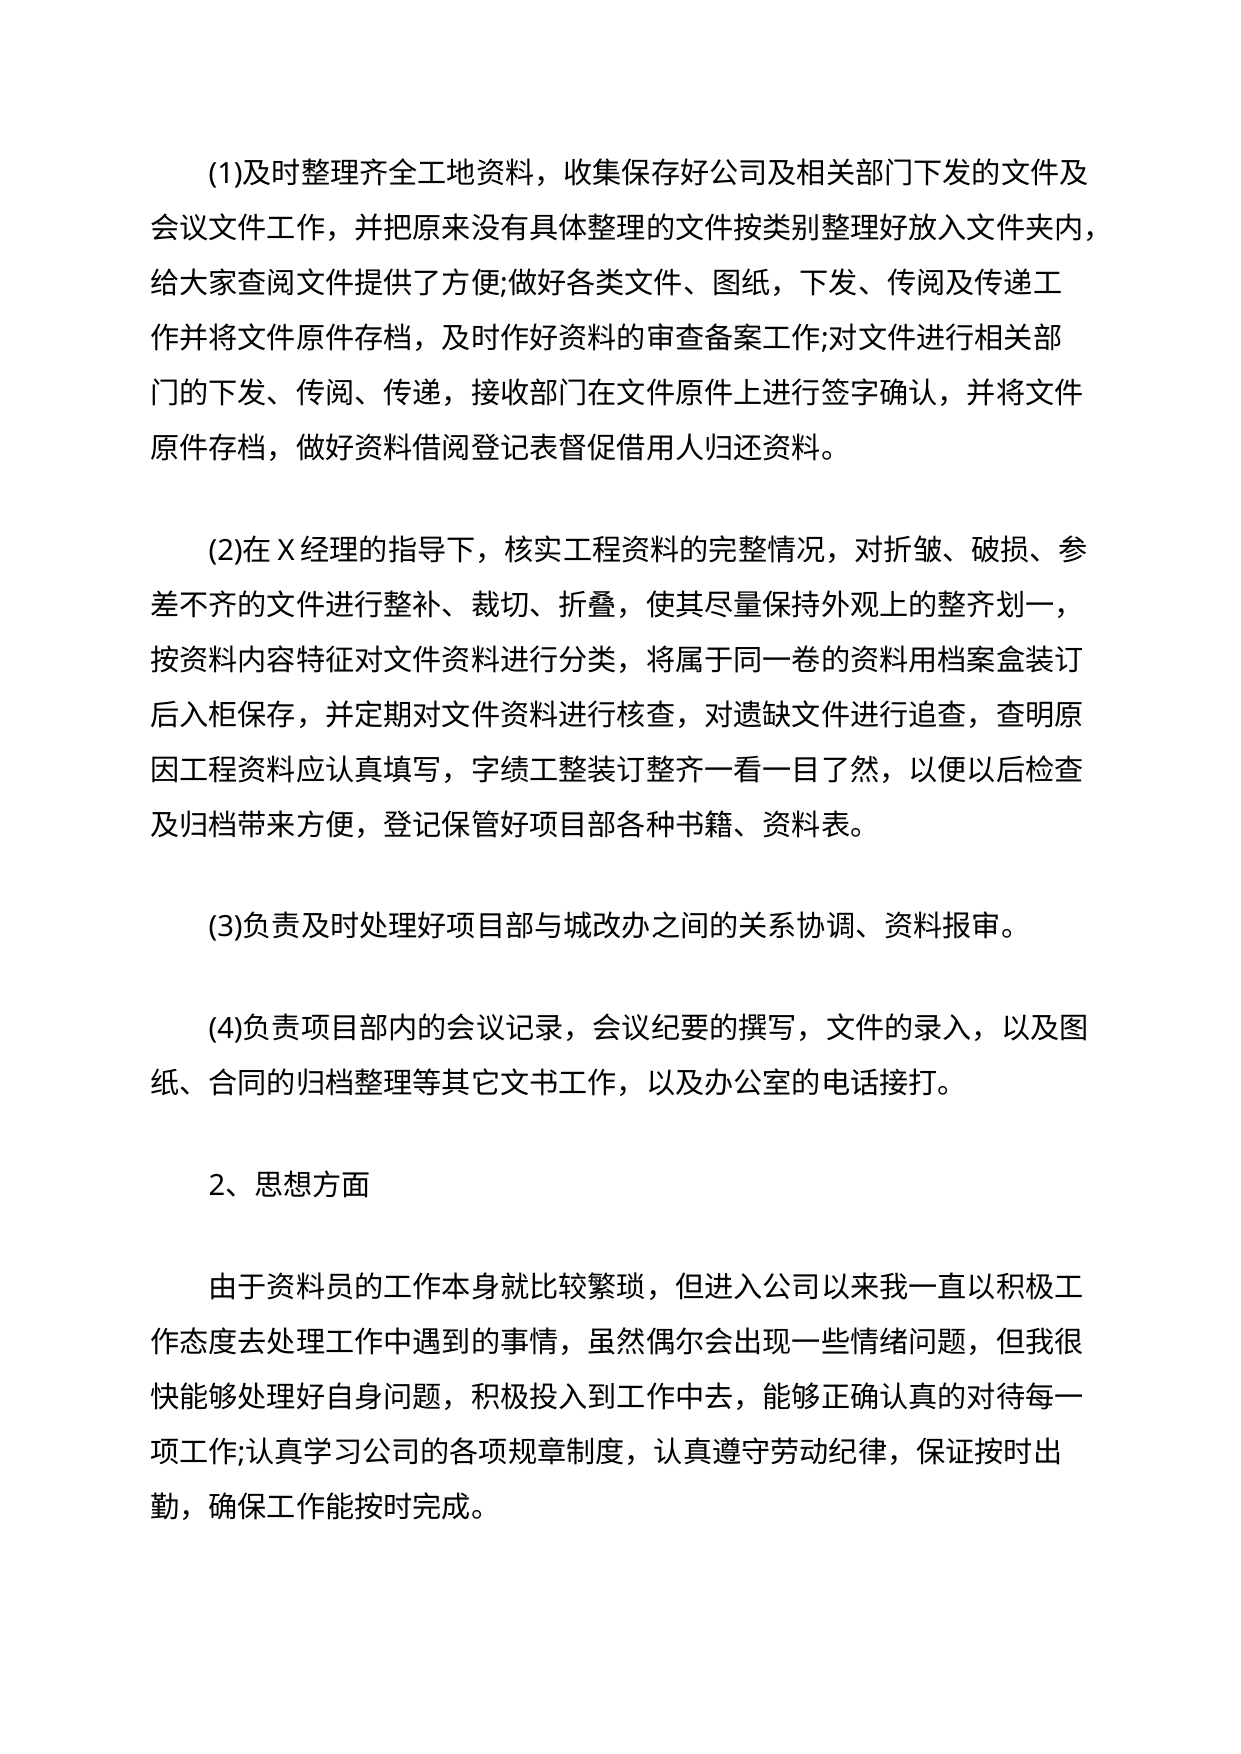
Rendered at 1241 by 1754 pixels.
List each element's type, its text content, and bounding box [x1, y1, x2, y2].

text (4)负责项目部内的会议记录，会议纪要的撰写，文件的录入，以及图纸、合同的归档整理等其它文书工作，以及办公室的电话接打。 [150, 1005, 1090, 1102]
text 2、思想方面 [150, 1162, 1090, 1204]
text (3)负责及时处理好项目部与城改办之间的关系协调、资料报审。 [150, 903, 1090, 945]
text (2)在X经理的指导下，核实工程资料的完整情况，对折皱、破损、参差不齐的文件进行整补、裁切、折叠，使其尽量保持外观上的整齐划一，按资料内容特征对文件资料进行分类，将属于同一卷的资料用档案盒装订后入柜保存，并定期对文件资料进行核查，对遗缺文件进行追查，查明原因工程资料应认真填写，字绩工整装订整齐一看一目了然，以便以后检查及归档带来方便，登记保管好项目部各种书籍、资料表。 [150, 527, 1090, 843]
text (1)及时整理齐全工地资料，收集保存好公司及相关部门下发的文件及会议文件工作，并把原来没有具体整理的文件按类别整理好放入文件夹内，给大家查阅文件提供了方便;做好各类文件、图纸，下发、传阅及传递工作并将文件原件存档，及时作好资料的审查备案工作;对文件进行相关部门的下发、传阅、传递，接收部门在文件原件上进行签字确认，并将文件原件存档，做好资料借阅登记表督促借用人归还资料。 [150, 150, 1090, 467]
text 由于资料员的工作本身就比较繁琐，但进入公司以来我一直以积极工作态度去处理工作中遇到的事情，虽然偶尔会出现一些情绪问题，但我很快能够处理好自身问题，积极投入到工作中去，能够正确认真的对待每一项工作;认真学习公司的各项规章制度，认真遵守劳动纪律，保证按时出勤，确保工作能按时完成。 [150, 1264, 1090, 1526]
